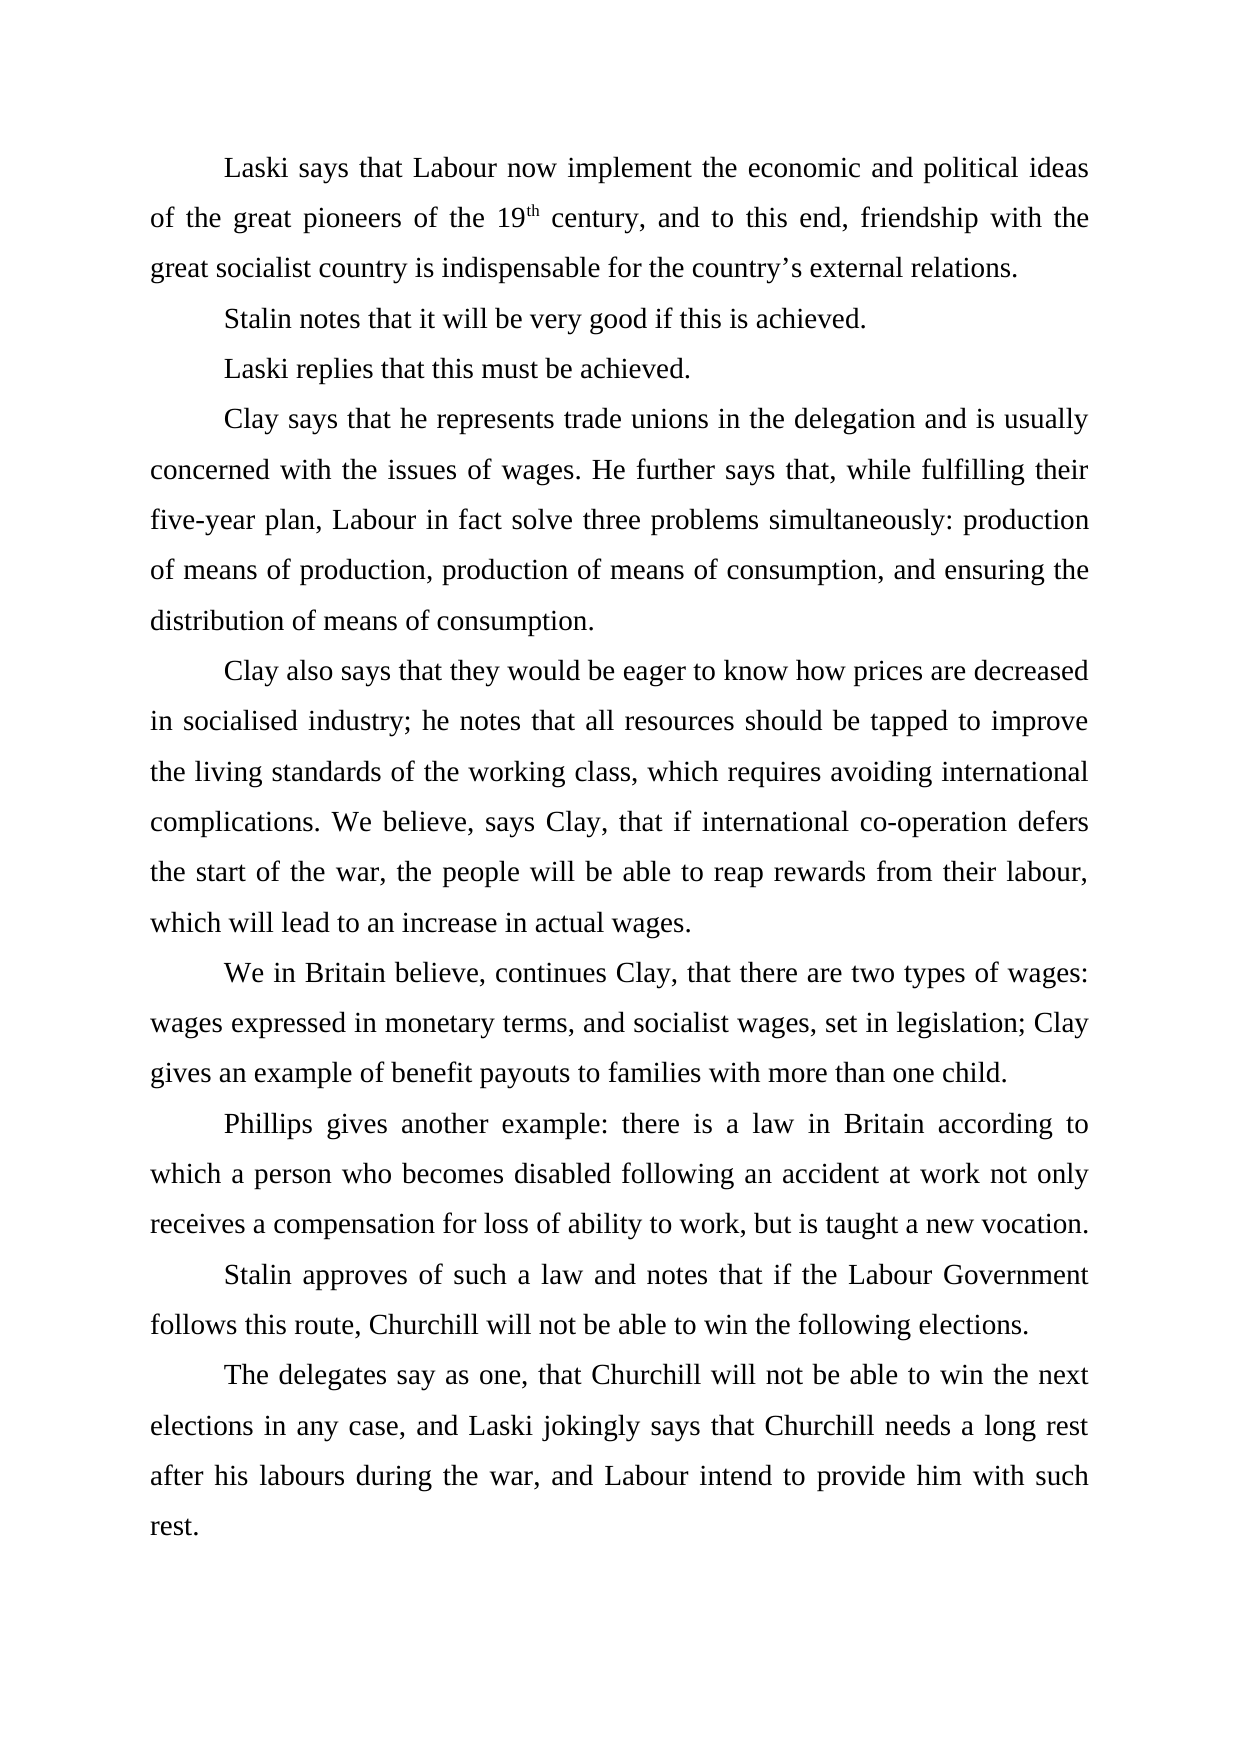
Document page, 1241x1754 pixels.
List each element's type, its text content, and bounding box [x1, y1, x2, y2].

text Clay says that he represents trade unions in the delegation and is usually concerned with the issues of wages. He further says that, while fulfilling their five-year plan, Labour in fact solve three problems simultaneously: production of means of production, production of means of consumption, and ensuring the distribution of means of consumption. [150, 402, 1090, 636]
text The delegates say as one, that Churchill will not be able to win the next elections in any case, and Laski jokingly says that Churchill needs a long rest after his labours during the war, and Labour intend to provide him with such rest. [150, 1357, 1090, 1542]
text Stalin notes that it will be very good if this is achieved. [150, 301, 1090, 334]
text Laski replies that this must be achieved. [150, 351, 1090, 385]
text We in Britain believe, continues Clay, that there are two types of wages: wages expressed in monetary terms, and socialist wages, set in legislation; Clay gives an example of benefit payouts to families with more than one child. [150, 955, 1090, 1089]
text Stalin approves of such a law and notes that if the Labour Government follows this route, Churchill will not be able to win the following elections. [150, 1257, 1090, 1341]
text Laski says that Labour now implement the economic and political ideas of the great pioneers of the 19th century, and to this end, friendship with the great socialist country is indispensable for the country’s external relations. [150, 150, 1090, 284]
text Phillips gives another example: there is a law in Britain according to which a person who becomes disabled following an accident at work not only receives a compensation for loss of ability to work, but is taught a new vocation. [150, 1106, 1090, 1240]
text Clay also says that they would be eager to know how prices are decreased in socialised industry; he notes that all resources should be tapped to improve the living standards of the working class, which requires avoiding international complications. We believe, says Clay, that if international co-operation defers the start of the war, the people will be able to reap rewards from their labour, which will lead to an increase in actual wages. [150, 653, 1090, 938]
